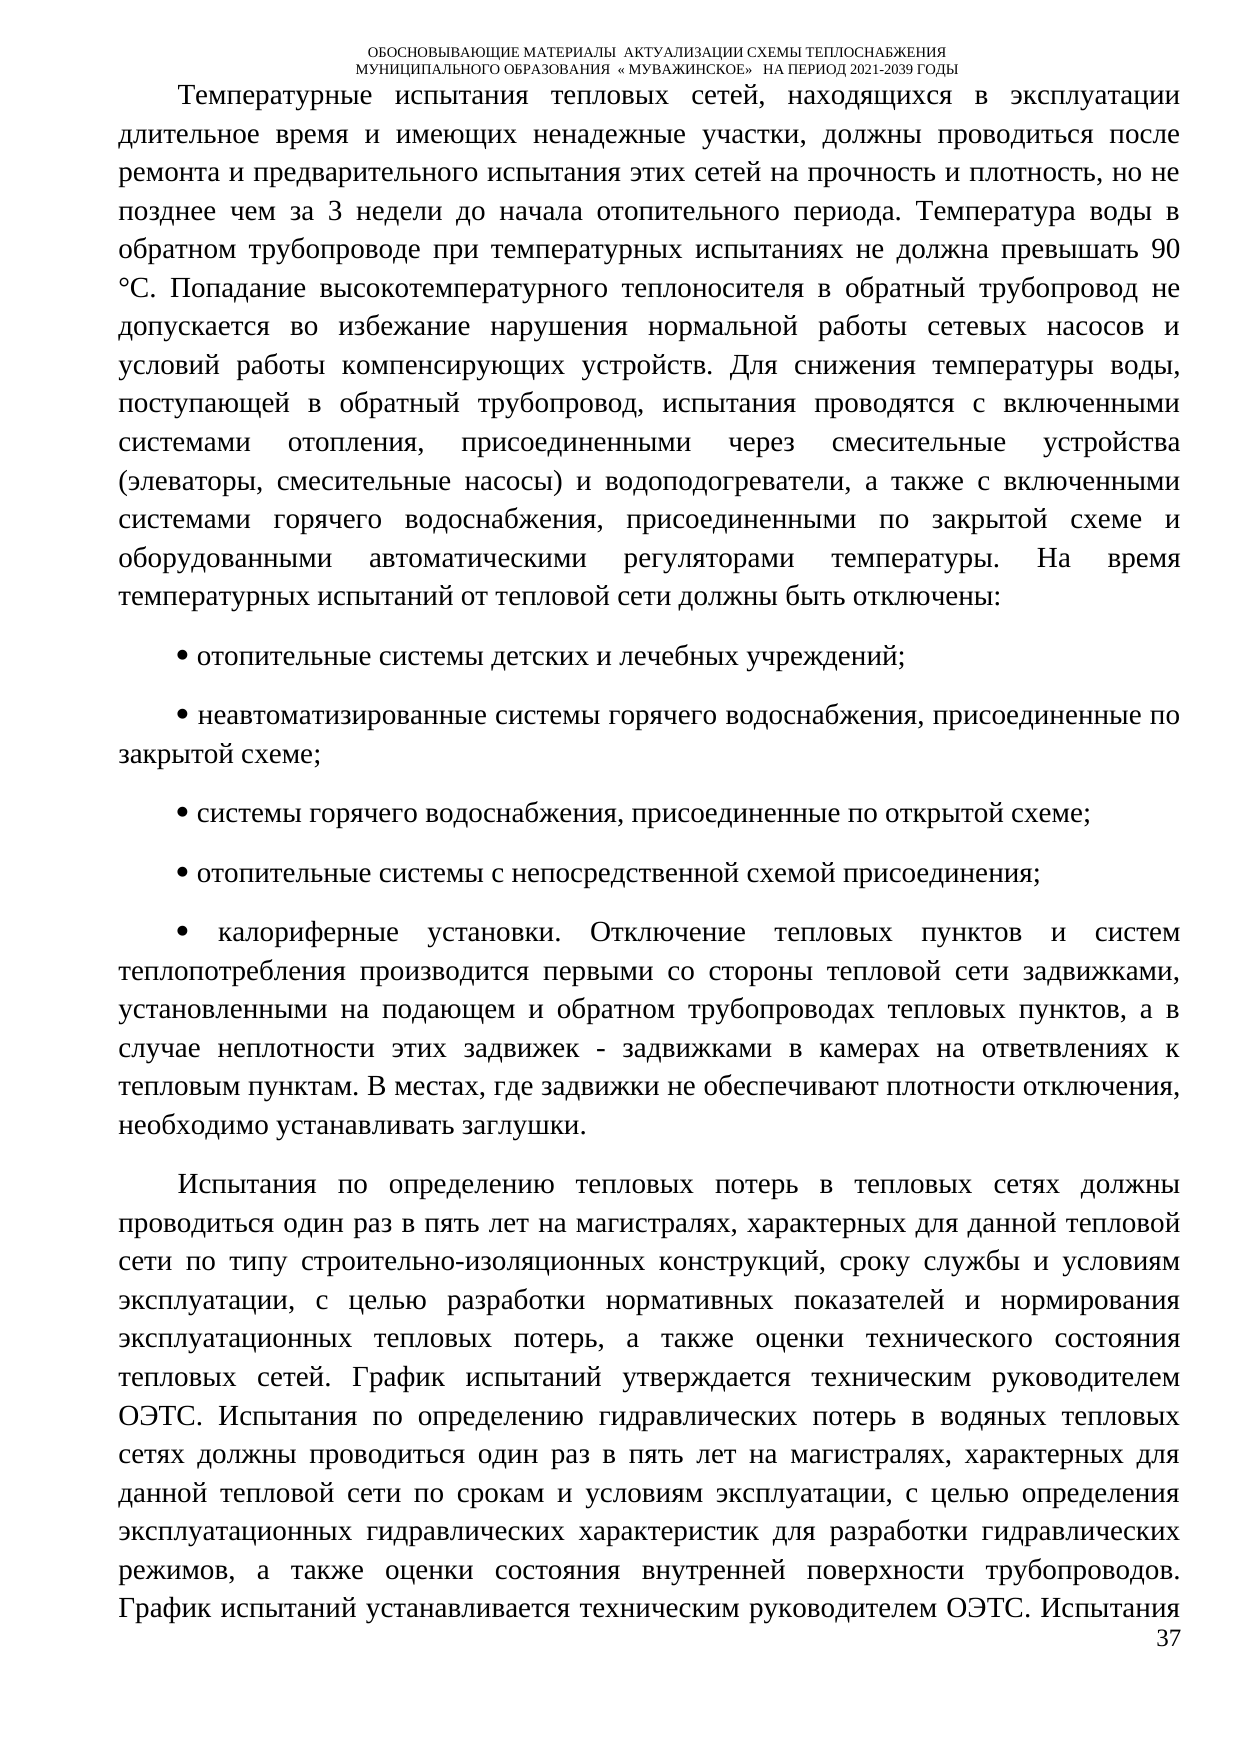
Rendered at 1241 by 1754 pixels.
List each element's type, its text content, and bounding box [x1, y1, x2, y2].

text неавтоматизированные системы горячего водоснабжения, присоединенные по закрытой схеме; [118, 697, 1181, 769]
text Температурные испытания тепловых сетей, находящихся в эксплуатации длительное время и имеющих ненадежные участки, должны проводиться после ремонта и предварительного испытания этих сетей на прочность и плотность, но не позднее чем за 3 недели до начала отопительного периода. Температура воды в обратном трубопроводе при температурных испытаниях не должна превышать 90 °С. Попадание высокотемпературного теплоносителя в обратный трубопровод не допускается во избежание нарушения нормальной работы сетевых насосов и условий работы компенсирующих устройств. Для снижения температуры воды, поступающей в обратный трубопровод, испытания проводятся с включенными системами отопления, присоединенными через смесительные устройства (элеваторы, смесительные насосы) и водоподогреватели, а также с включенными системами горячего водоснабжения, присоединенными по закрытой схеме и оборудованными автоматическими регуляторами температуры. На время температурных испытаний от тепловой сети должны быть отключены: [118, 77, 1181, 612]
text системы горячего водоснабжения, присоединенные по открытой схеме; [118, 795, 1181, 829]
text отопительные системы детских и лечебных учреждений; [118, 638, 1181, 671]
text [118, 1166, 1181, 1624]
text калориферные установки. Отключение тепловых пунктов и систем теплопотребления производится первыми со стороны тепловой сети задвижками, установленными на подающем и обратном трубопроводах тепловых пунктов, а в случае неплотности этих задвижек - задвижками в камерах на ответвлениях к тепловым пунктам. В местах, где задвижки не обеспечивают плотности отключения, необходимо устанавливать заглушки. [118, 914, 1181, 1141]
text отопительные системы с непосредственной схемой присоединения; [118, 855, 1181, 888]
